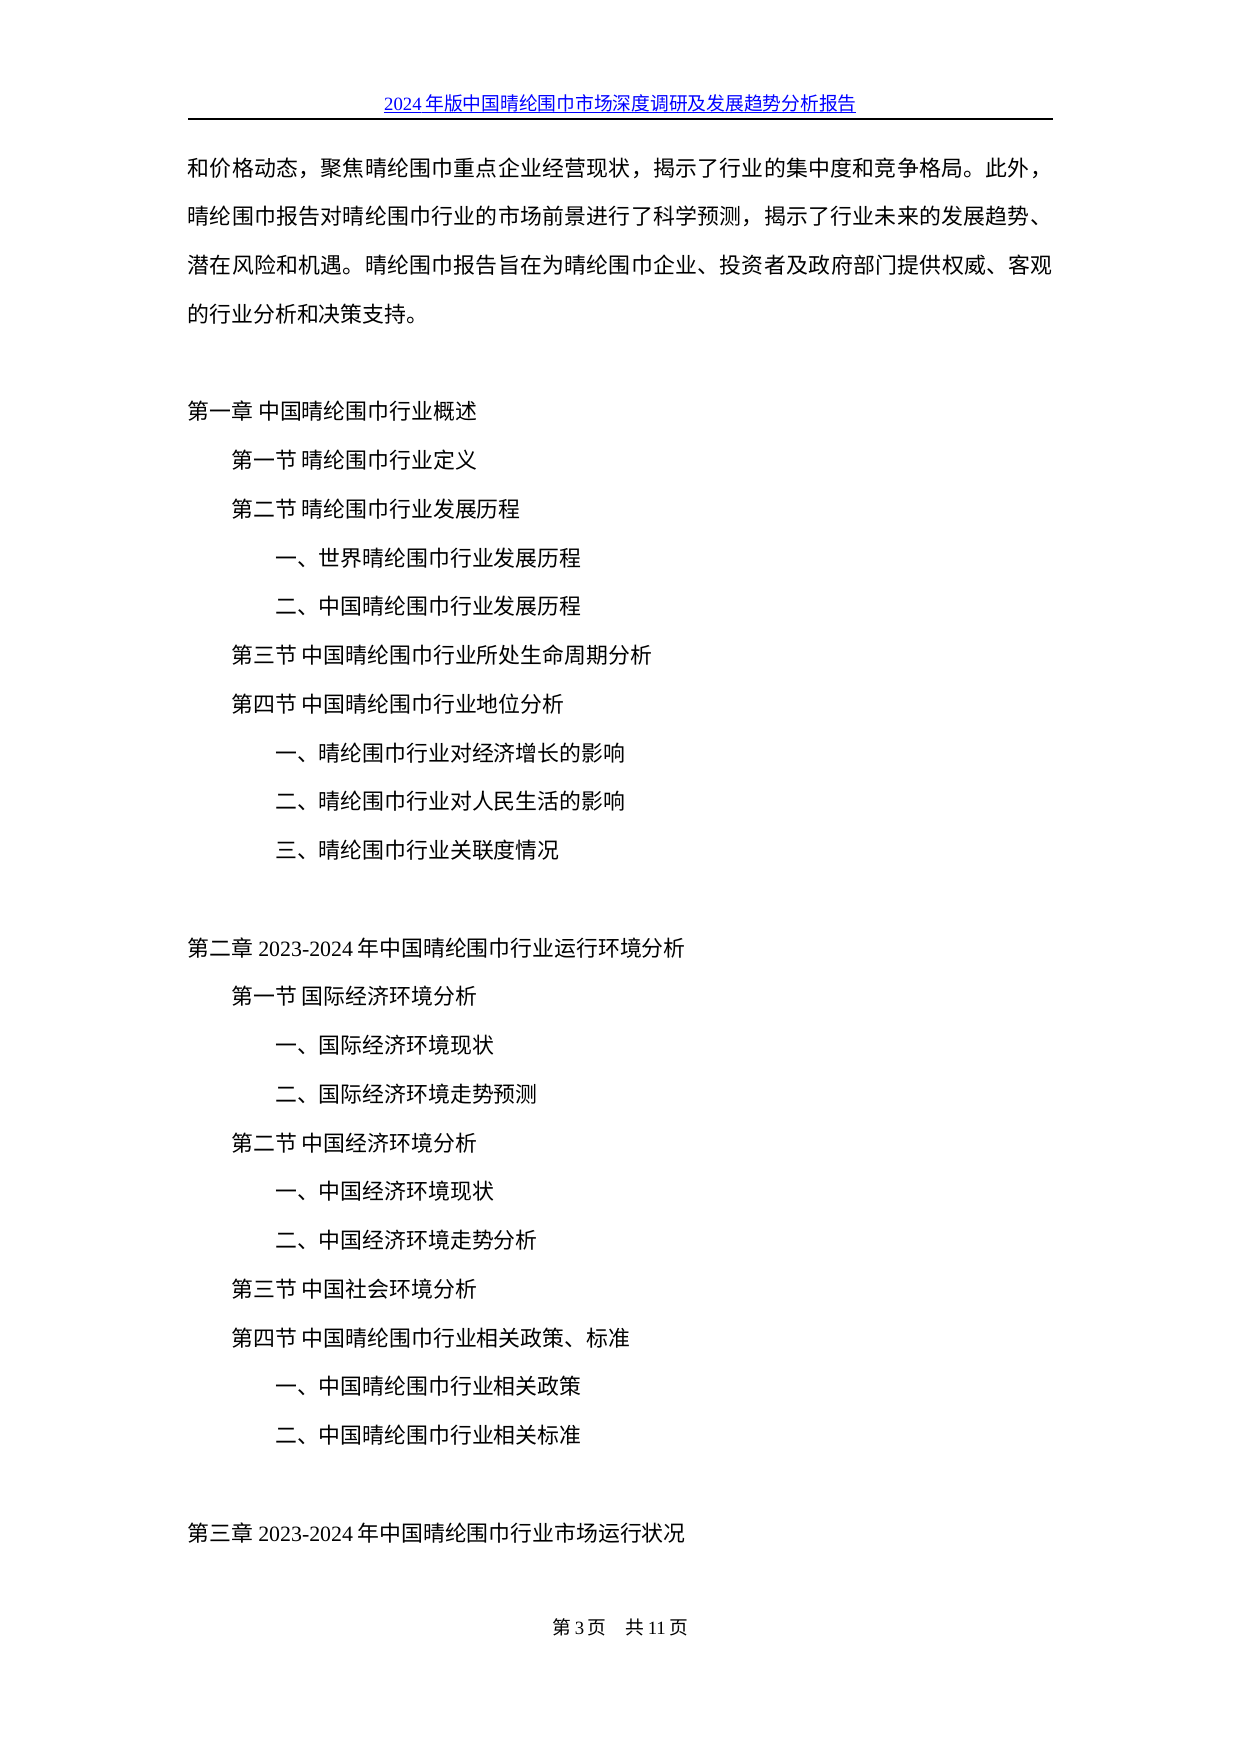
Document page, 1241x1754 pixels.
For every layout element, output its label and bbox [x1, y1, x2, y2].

text [187, 150, 1053, 1548]
